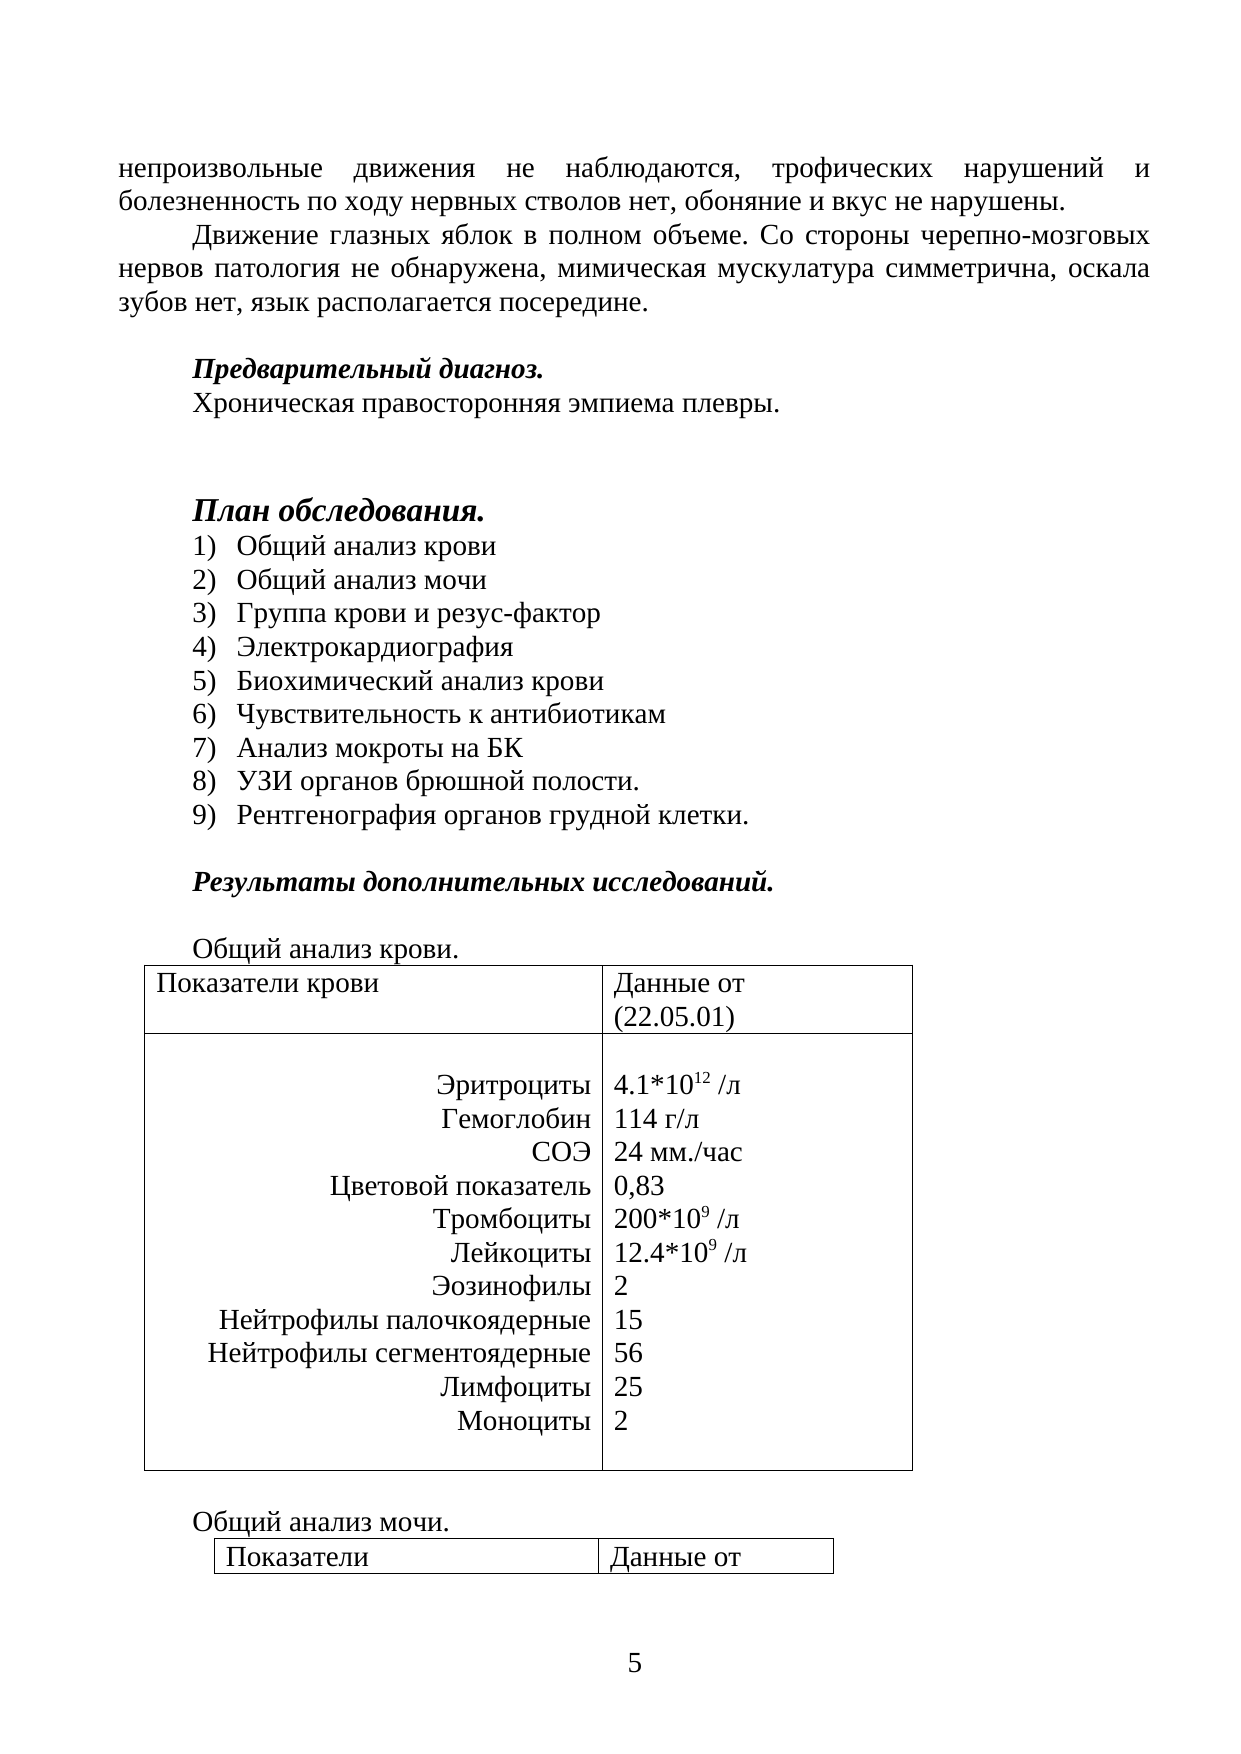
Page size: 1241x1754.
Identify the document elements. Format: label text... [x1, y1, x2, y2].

list Биохимический анализ крови [118, 663, 1152, 696]
table_header Показатели крови [145, 966, 602, 1033]
table_header Данные от 07.05.01 [599, 1539, 833, 1572]
text Хроническая правосторонняя эмпиема плевры. [118, 385, 1152, 418]
list Анализ мокроты на БК [118, 730, 1152, 763]
table_cell 4.1*1012 /л 114 г/л 24 мм./час 0,83 200*109 /л 12.4*109 /л 2 15 56 25 2 [603, 1034, 912, 1470]
list Группа крови и резус-фактор [118, 596, 1152, 629]
text Общий анализ мочи. [118, 1504, 1152, 1538]
text Результаты дополнительных исследований. [118, 864, 1152, 897]
table_cell Эритроциты Гемоглобин СОЭ Цветовой показатель Тромбоциты Лейкоциты Эозинофилы Нейтрофилы палочкоядерные Нейтрофилы сегментоядерные Лимфоциты Моноциты [145, 1034, 602, 1470]
list Чувствительность к антибиотикам [118, 696, 1152, 730]
list Рентгенография органов грудной клетки. [118, 797, 1152, 830]
text Движение глазных яблок в полном объеме. Со стороны черепно-мозговых нервов патология не обнаружена, мимическая мускулатура симметрична, оскала зубов нет, язык располагается посередине. [118, 217, 1152, 318]
text Предварительный диагноз. [118, 351, 1152, 385]
table_header Показатели [215, 1539, 598, 1572]
list Электрокардиография [118, 629, 1152, 663]
text Общий анализ крови. [118, 931, 1152, 964]
list УЗИ органов брюшной полости. [118, 763, 1152, 797]
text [118, 150, 1152, 217]
list Общий анализ крови [118, 528, 1152, 562]
table_header Данные от (22.05.01) [603, 966, 912, 1033]
list Общий анализ мочи [118, 562, 1152, 596]
text План обследования. [118, 490, 1152, 528]
